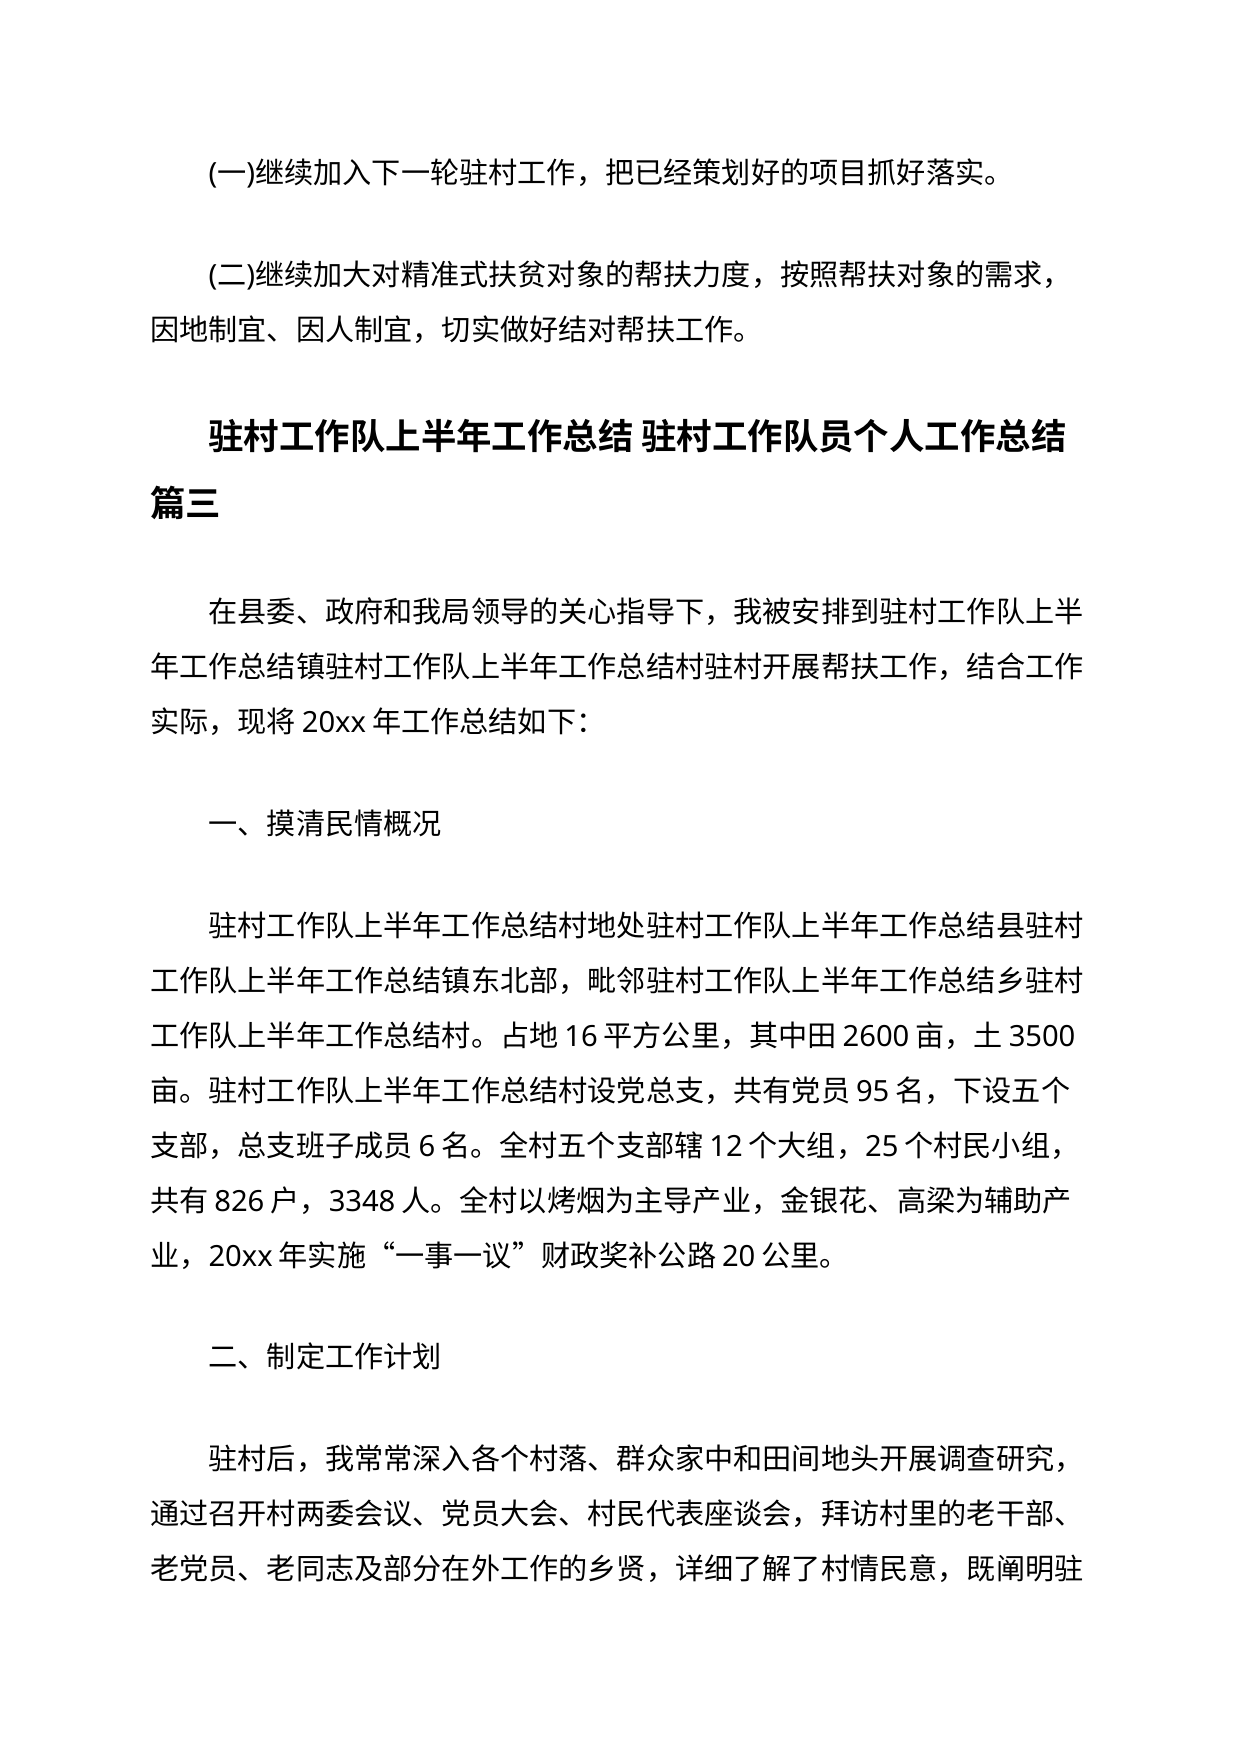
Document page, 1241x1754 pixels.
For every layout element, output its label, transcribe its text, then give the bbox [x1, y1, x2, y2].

text 在县委、政府和我局领导的关心指导下，我被安排到驻村工作队上半年工作总结镇驻村工作队上半年工作总结村驻村开展帮扶工作，结合工作实际，现将20xx年工作总结如下： [150, 589, 1090, 741]
text 二、制定工作计划 [150, 1334, 1090, 1376]
text 驻村工作队上半年工作总结村地处驻村工作队上半年工作总结县驻村工作队上半年工作总结镇东北部，毗邻驻村工作队上半年工作总结乡驻村工作队上半年工作总结村。占地16平方公里，其中田2600亩，土3500亩。驻村工作队上半年工作总结村设党总支，共有党员95名，下设五个支部，总支班子成员6名。全村五个支部辖12个大组，25个村民小组，共有826户，3348人。全村以烤烟为主导产业，金银花、高梁为辅助产业，20xx年实施“一事一议”财政奖补公路20公里。 [150, 902, 1090, 1274]
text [150, 1436, 1090, 1588]
text 驻村工作队上半年工作总结 驻村工作队员个人工作总结篇三 [150, 409, 1090, 527]
text (二)继续加大对精准式扶贫对象的帮扶力度，按照帮扶对象的需求，因地制宜、因人制宜，切实做好结对帮扶工作。 [150, 252, 1090, 349]
text 一、摸清民情概况 [150, 801, 1090, 843]
text (一)继续加入下一轮驻村工作，把已经策划好的项目抓好落实。 [150, 150, 1090, 192]
